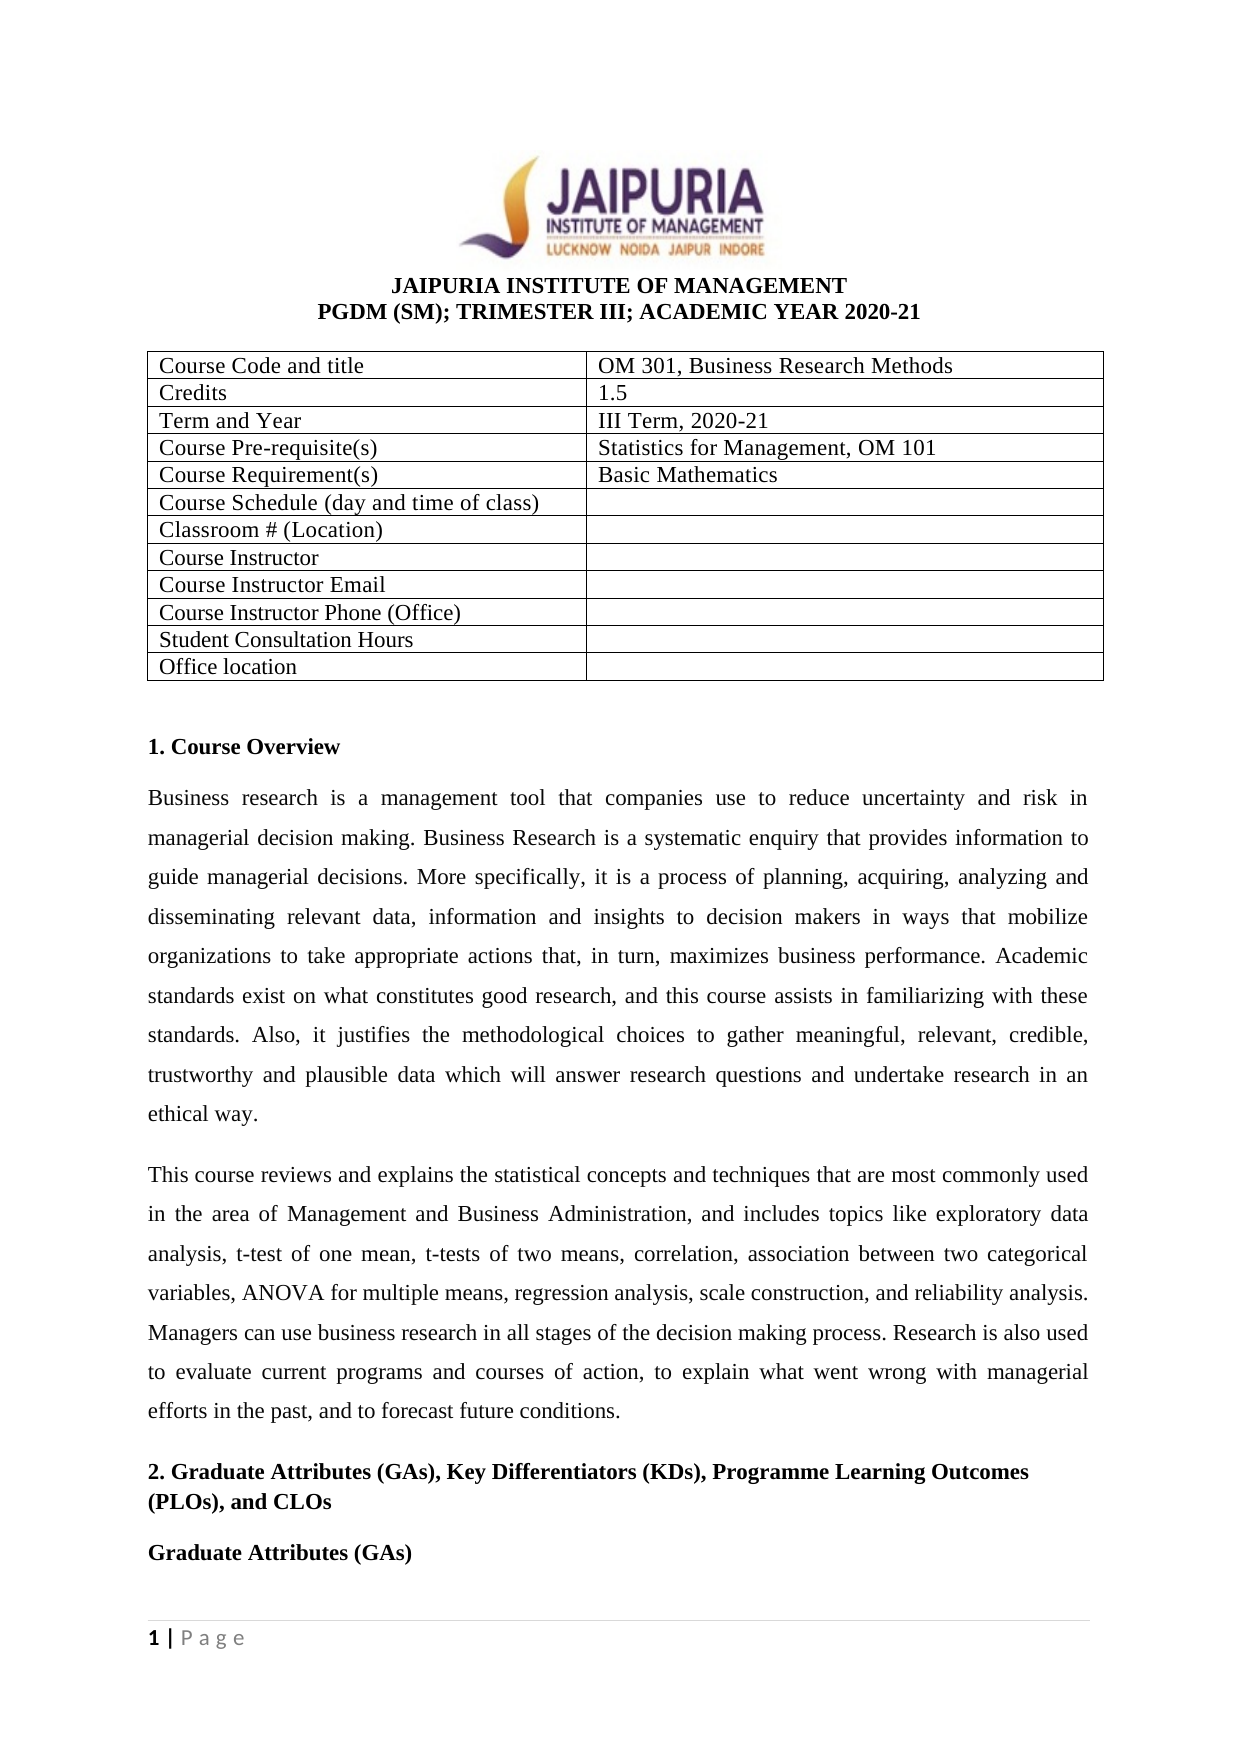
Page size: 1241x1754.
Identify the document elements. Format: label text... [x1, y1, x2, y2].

text This course reviews and explains the statistical concepts and techniques that are most commonly used in the area of Management and Business Administration, and includes topics like exploratory data analysis, t-test of one mean, t-tests of two means, correlation, association between two categorical variables, ANOVA for multiple means, regression analysis, scale construction, and reliability analysis. Managers can use business research in all stages of the decision making process. Research is also used to evaluate current programs and courses of action, to explain what went wrong with managerial efforts in the past, and to forecast future conditions. [148, 1161, 1090, 1424]
table_cell [587, 653, 1103, 680]
table_cell [587, 489, 1103, 515]
table_cell [587, 599, 1103, 625]
table_cell Classroom # (Location) [148, 516, 586, 543]
table_cell [587, 571, 1103, 597]
text Graduate Attributes (GAs) [148, 1539, 1090, 1565]
table_cell Course Instructor Email [148, 571, 586, 597]
table_cell Office location [148, 653, 586, 680]
table_cell Course Instructor [148, 544, 586, 570]
table_cell [587, 544, 1103, 570]
text 1. Course Overview [148, 733, 1090, 760]
table_cell Term and Year [148, 407, 586, 433]
table_cell Student Consultation Hours [148, 626, 586, 652]
text 2. Graduate Attributes (GAs), Key Differentiators (KDs), Programme Learning Outcomes (PLOs), and CLOs [148, 1458, 1090, 1514]
table_cell [587, 516, 1103, 543]
picture [455, 150, 783, 272]
table_cell Course Pre-requisite(s) [148, 434, 586, 461]
table_header OM 301, Business Research Methods [587, 352, 1103, 378]
table_cell Credits [148, 379, 586, 406]
text PGDM (SM); TRIMESTER III; ACADEMIC YEAR 2020-21 [148, 298, 1090, 324]
table_cell Course Instructor Phone (Office) [148, 599, 586, 625]
table_cell III Term, 2020-21 [587, 407, 1103, 433]
table_cell Statistics for Management, OM 101 [587, 434, 1103, 461]
table_cell Course Requirement(s) [148, 462, 586, 488]
table_header Course Code and title [148, 352, 586, 378]
text Business research is a management tool that companies use to reduce uncertainty and risk in managerial decision making. Business Research is a systematic enquiry that provides information to guide managerial decisions. More specifically, it is a process of planning, acquiring, analyzing and disseminating relevant data, information and insights to decision makers in ways that mobilize organizations to take appropriate actions that, in turn, maximizes business performance. Academic standards exist on what constitutes good research, and this course assists in familiarizing with these standards. Also, it justifies the methodological choices to gather meaningful, relevant, credible, trustworthy and plausible data which will answer research questions and undertake research in an ethical way. [148, 784, 1090, 1127]
table_cell Basic Mathematics [587, 462, 1103, 488]
table_cell 1.5 [587, 379, 1103, 406]
table_cell Course Schedule (day and time of class) [148, 489, 586, 515]
text JAIPURIA INSTITUTE OF MANAGEMENT [148, 272, 1090, 298]
table_cell [587, 626, 1103, 652]
